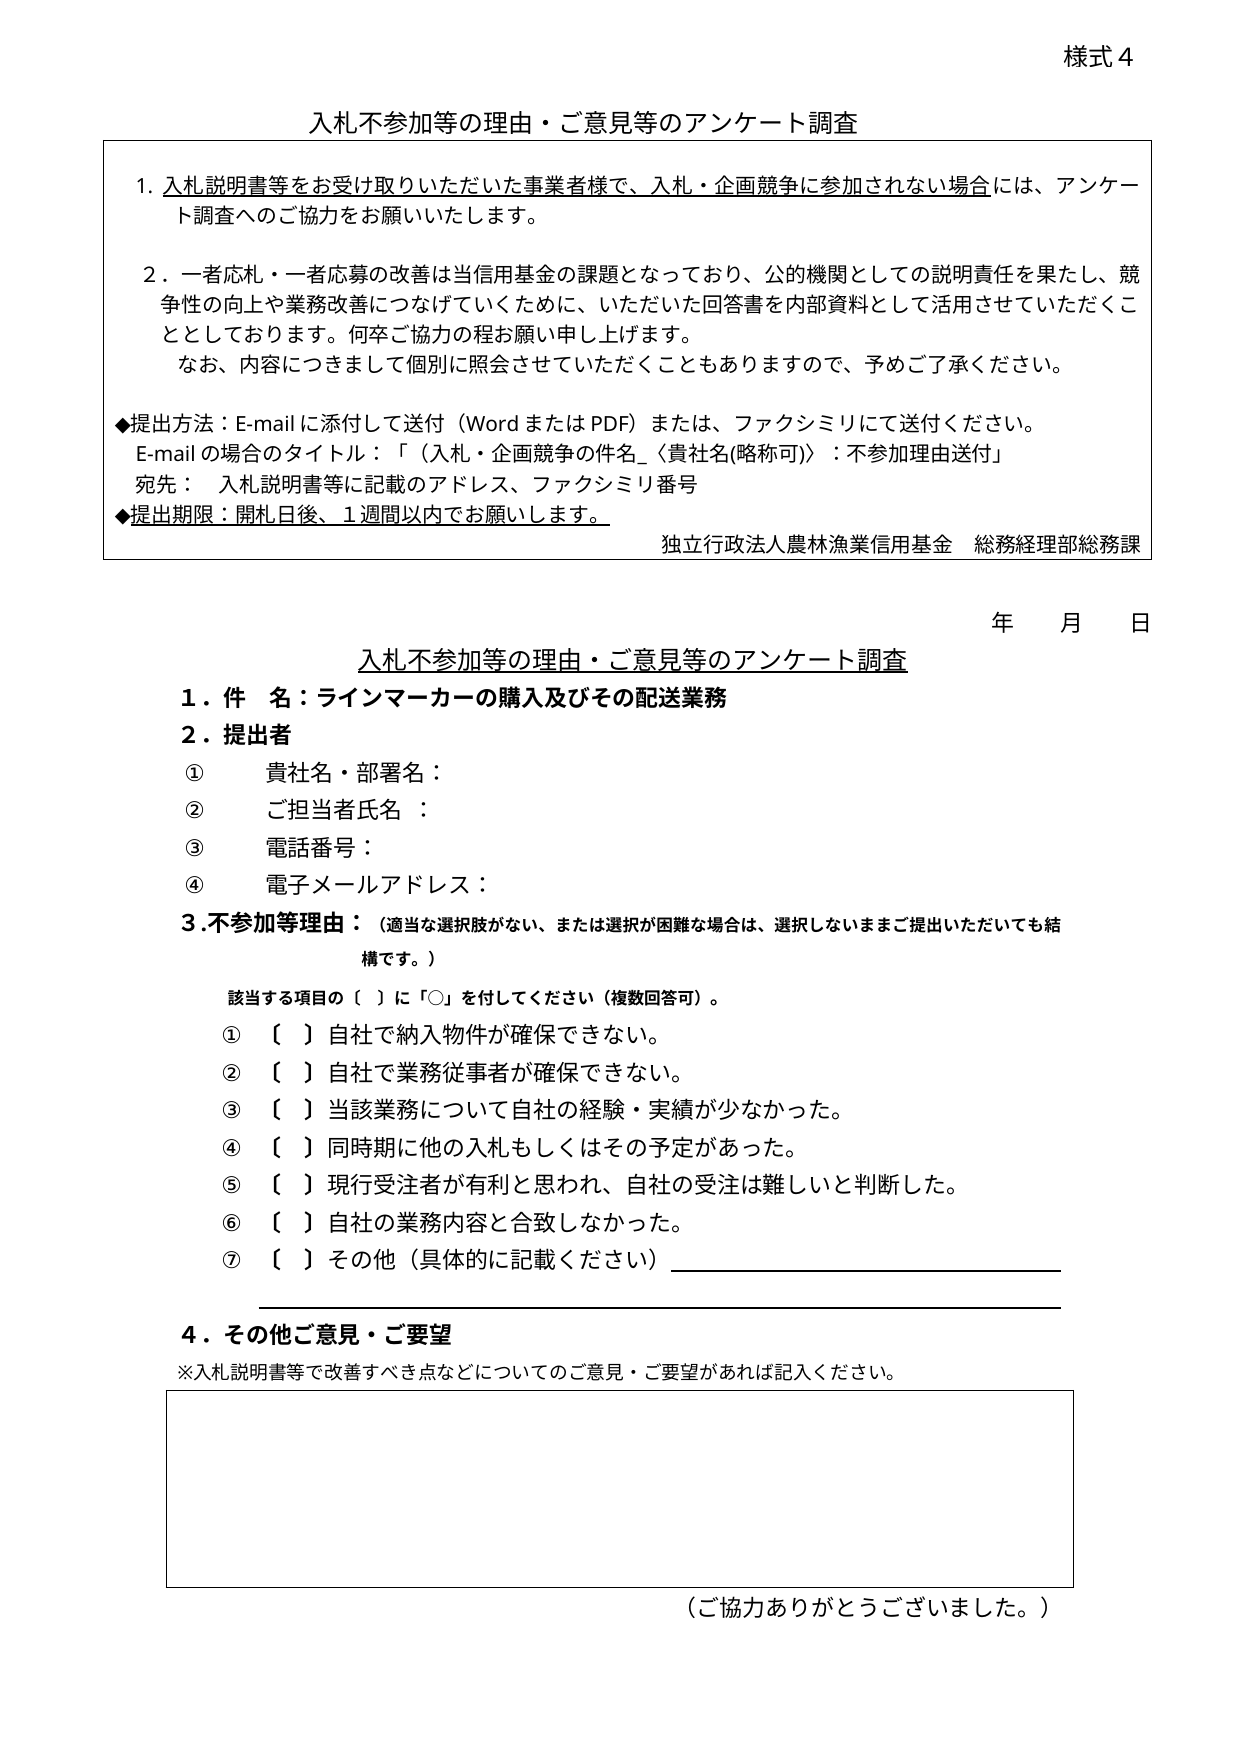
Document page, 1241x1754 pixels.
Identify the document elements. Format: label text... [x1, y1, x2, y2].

list 〔 〕当該業務について自社の経験・実績が少なかった。 [221, 1090, 1063, 1127]
text ※入札説明書等で改善すべき点などについてのご意見・ご要望があれば記入ください。 [177, 1352, 1063, 1390]
text ４．その他ご意見・ご要望 [177, 1315, 1063, 1352]
list 〔 〕自社の業務内容と合致しなかった。 [221, 1202, 1063, 1240]
text ２．提出者 [177, 715, 1063, 752]
text 入札不参加等の理由・ご意見等のアンケート調査 [177, 640, 1063, 677]
list 〔 〕その他（具体的に記載ください） [221, 1240, 1063, 1277]
list 〔 〕自社で納入物件が確保できない。 [221, 1015, 1063, 1052]
list 電子メールアドレス： [177, 865, 1063, 902]
table_header [167, 1391, 1073, 1587]
list 貴社名・部署名： [177, 752, 1063, 790]
list 〔 〕自社で業務従事者が確保できない。 [221, 1052, 1063, 1090]
text 該当する項目の〔 〕に「○」を付してください（複数回答可）。 [227, 977, 1063, 1015]
text （ご協力ありがとうございました。） [177, 1588, 1063, 1625]
text １．件 名：ラインマーカーの購入及びその配送業務 [177, 677, 1063, 715]
text 年 月 日 [177, 602, 1152, 640]
list 電話番号： [177, 827, 1063, 865]
list 〔 〕同時期に他の入札もしくはその予定があった。 [221, 1127, 1063, 1165]
list ご担当者氏名 ： [177, 790, 1063, 827]
text ３.不参加等理由：（適当な選択肢がない、または選択が困難な場合は、選択しないままご提出いただいても結構です。） [177, 902, 1063, 977]
list 〔 〕現行受注者が有利と思われ、自社の受注は難しいと判断した。 [221, 1165, 1092, 1202]
